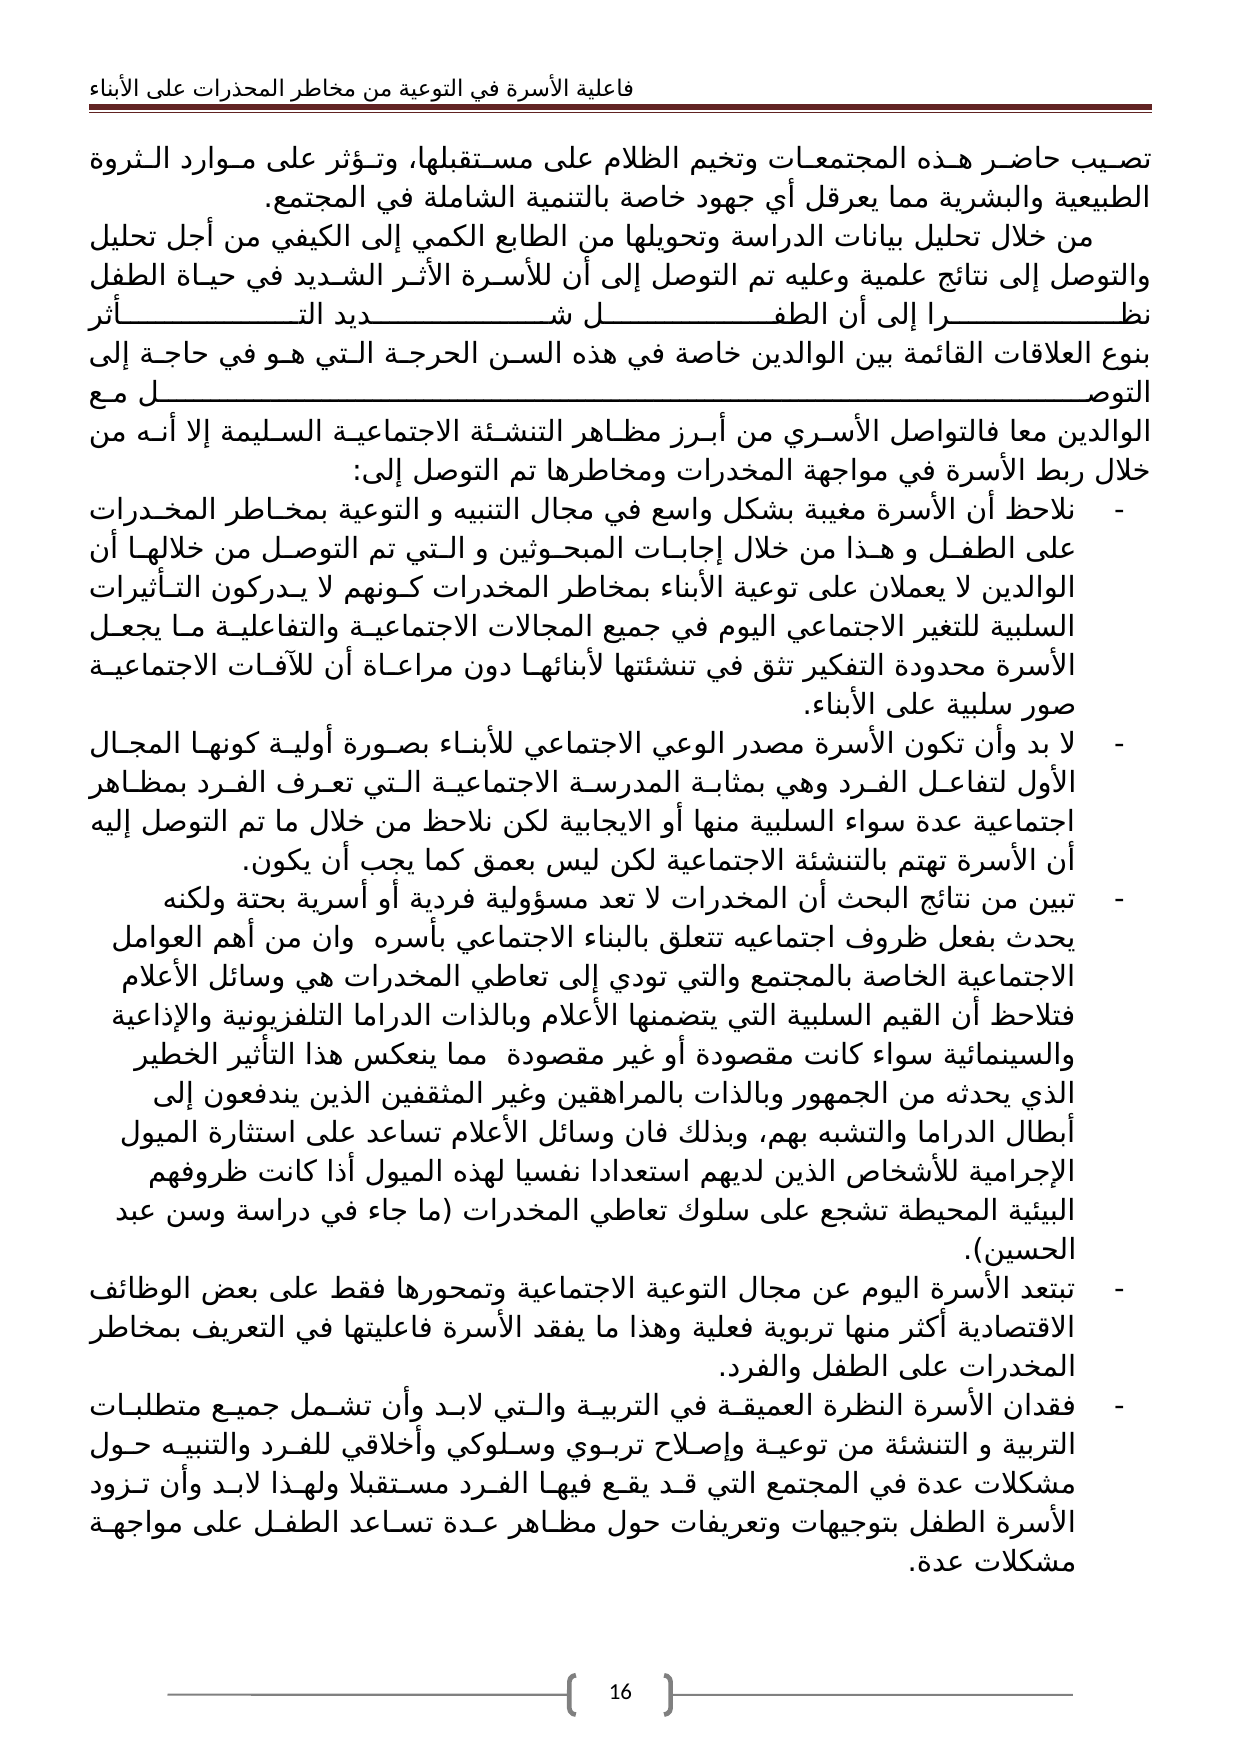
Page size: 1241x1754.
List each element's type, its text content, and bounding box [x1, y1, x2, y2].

text من خلال تحليل بيانات الدراسة وتحويلها من الطابع الكمي إلى الكيفي من أجل تحليل والتوصل إلى نتائج علمية وعليه تم التوصل إلى أن للأسرة الأثر الشديد في حياة الطفل نظرا إلى أن الطفل شـديد التـأثر بنوع العلاقات القائمة بين الوالدين خاصة في هذه السن الحرجة التي هو في حاجة إلى التوصل مـع الوالدين معا فالتواصل الأسري من أبرز مظاهر التنشئة الاجتماعية السليمة إلا أنه من خلال ربط الأسرة في مواجهة المخدرات ومخاطرها تم التوصل إلى: [89, 219, 1152, 487]
list فقدان الأسرة النظرة العميقة في التربية والتي لابد وأن تشمل جميع متطلبات التربية و التنشئة من توعية وإصلاح تربوي وسلوكي وأخلاقي للفرد والتنبيه حول مشكلات عدة في المجتمع التي قد يقع فيها الفرد مستقبلا ولهذا لابد وأن تزود الأسرة الطفل بتوجيهات وتعريفات حول مظاهر عدة تساعد الطفل على مواجهة مشكلات عدة. [89, 1388, 1114, 1578]
list تبتعد الأسرة اليوم عن مجال التوعية الاجتماعية وتمحورها فقط على بعض الوظائف الاقتصادية أكثر منها تربوية فعلية وهذا ما يفقد الأسرة فاعليتها في التعريف بمخاطر المخدرات على الطفل والفرد. [89, 1271, 1114, 1383]
list نلاحظ أن الأسرة مغيبة بشكل واسع في مجال التنبيه و التوعية بمخاطر المخدرات على الطفل و هذا من خلال إجابات المبحوثين و التي تم التوصل من خلالها أن الوالدين لا يعملان على توعية الأبناء بمخاطر المخدرات كونهم لا يدركون التأثيرات السلبية للتغير الاجتماعي اليوم في جميع المجالات الاجتماعية والتفاعلية ما يجعل الأسرة محدودة التفكير تثق في تنشئتها لأبنائها دون مراعاة أن للآفات الاجتماعية صور سلبية على الأبناء. [89, 492, 1114, 721]
list تبين من نتائج البحث أن المخدرات لا تعد مسؤولية فردية أو أسرية بحتة ولكنه يحدث بفعل ظروف اجتماعيه تتعلق بالبناء الاجتماعي بأسره وان من أهم العوامل الاجتماعية الخاصة بالمجتمع والتي تودي إلى تعاطي المخدرات هي وسائل الأعلام فتلاحظ أن القيم السلبية التي يتضمنها الأعلام وبالذات الدراما التلفزيونية والإذاعية والسينمائية سواء كانت مقصودة أو غير مقصودة مما ينعكس هذا التأثير الخطير الذي يحدثه من الجمهور وبالذات بالمراهقين وغير المثقفين الذين يندفعون إلى أبطال الدراما والتشبه بهم، وبذلك فان وسائل الأعلام تساعد على استثارة الميول الإجرامية للأشخاص الذين لديهم استعدادا نفسيا لهذه الميول أذا كانت ظروفهم البيئية المحيطة تشجع على سلوك تعاطي المخدرات (ما جاء في دراسة وسن عبد الحسين). [89, 882, 1114, 1266]
list لا بد وأن تكون الأسرة مصدر الوعي الاجتماعي للأبناء بصورة أولية كونها المجال الأول لتفاعل الفرد وهي بمثابة المدرسة الاجتماعية التي تعرف الفرد بمظاهر اجتماعية عدة سواء السلبية منها أو الايجابية لكن نلاحظ من خلال ما تم التوصل إليه أن الأسرة تهتم بالتنشئة الاجتماعية لكن ليس بعمق كما يجب أن يكون. [89, 726, 1114, 877]
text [89, 141, 1152, 214]
